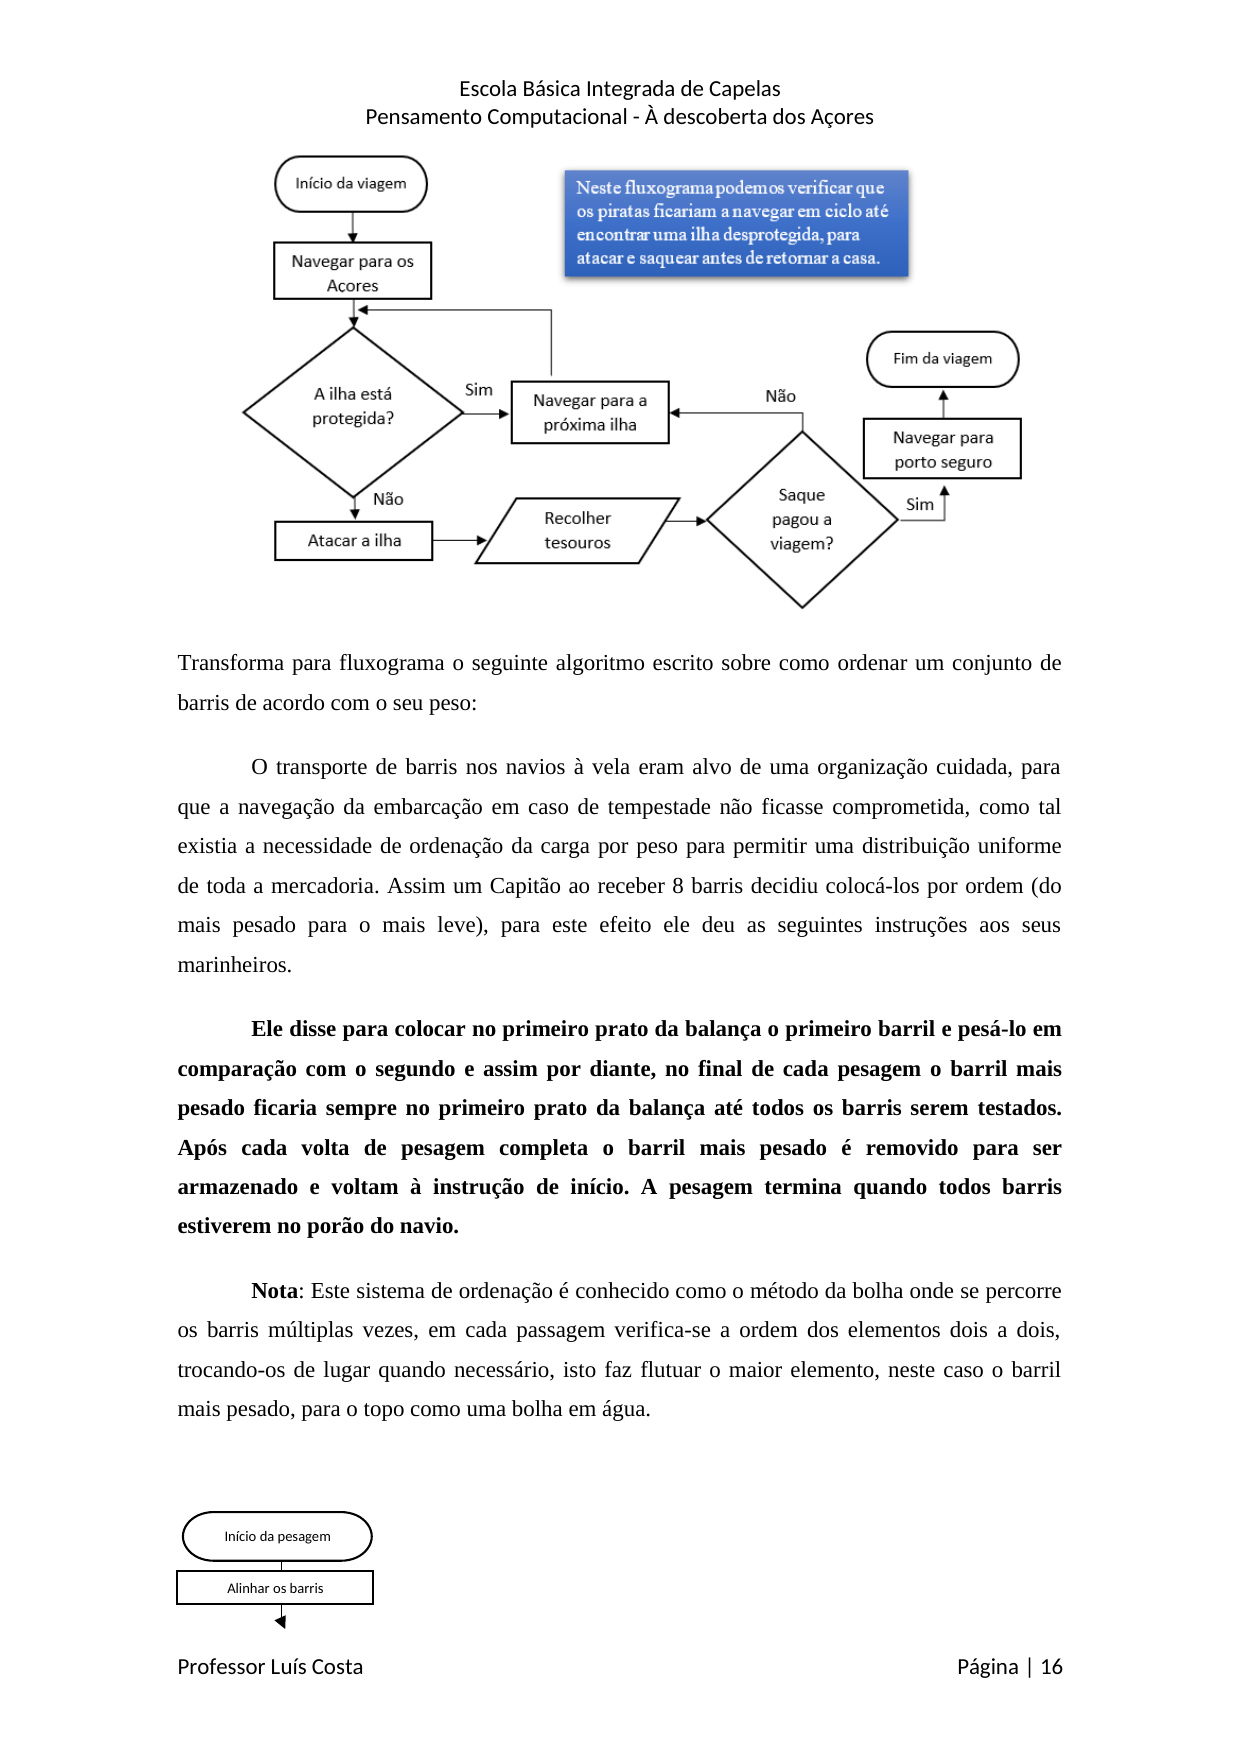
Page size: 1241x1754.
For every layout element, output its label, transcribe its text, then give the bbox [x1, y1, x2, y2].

text Transforma para fluxograma o seguinte algoritmo escrito sobre como ordenar um conjunto de barris de acordo com o seu peso: [177, 649, 1063, 715]
picture [217, 147, 1023, 611]
text O transporte de barris nos navios à vela eram alvo de uma organização cuidada, para que a navegação da embarcação em caso de tempestade não ficasse comprometida, como tal existia a necessidade de ordenação da carga por peso para permitir uma distribuição uniforme de toda a mercadoria. Assim um Capitão ao receber 8 barris decidiu colocá-los por ordem (do mais pesado para o mais leve), para este efeito ele deu as seguintes instruções aos seus marinheiros. [177, 753, 1063, 977]
text Nota: Este sistema de ordenação é conhecido como o método da bolha onde se percorre os barris múltiplas vezes, em cada passagem verifica-se a ordem dos elementos dois a dois, trocando-os de lugar quando necessário, isto faz flutuar o maior elemento, neste caso o barril mais pesado, para o topo como uma bolha em água. [177, 1277, 1063, 1422]
text Ele disse para colocar no primeiro prato da balança o primeiro barril e pesá-lo em comparação com o segundo e assim por diante, no final de cada pesagem o barril mais pesado ficaria sempre no primeiro prato da balança até todos os barris serem testados. Após cada volta de pesagem completa o barril mais pesado é removido para ser armazenado e voltam à instrução de início. A pesagem termina quando todos barris estiverem no porão do navio. [177, 1015, 1063, 1239]
